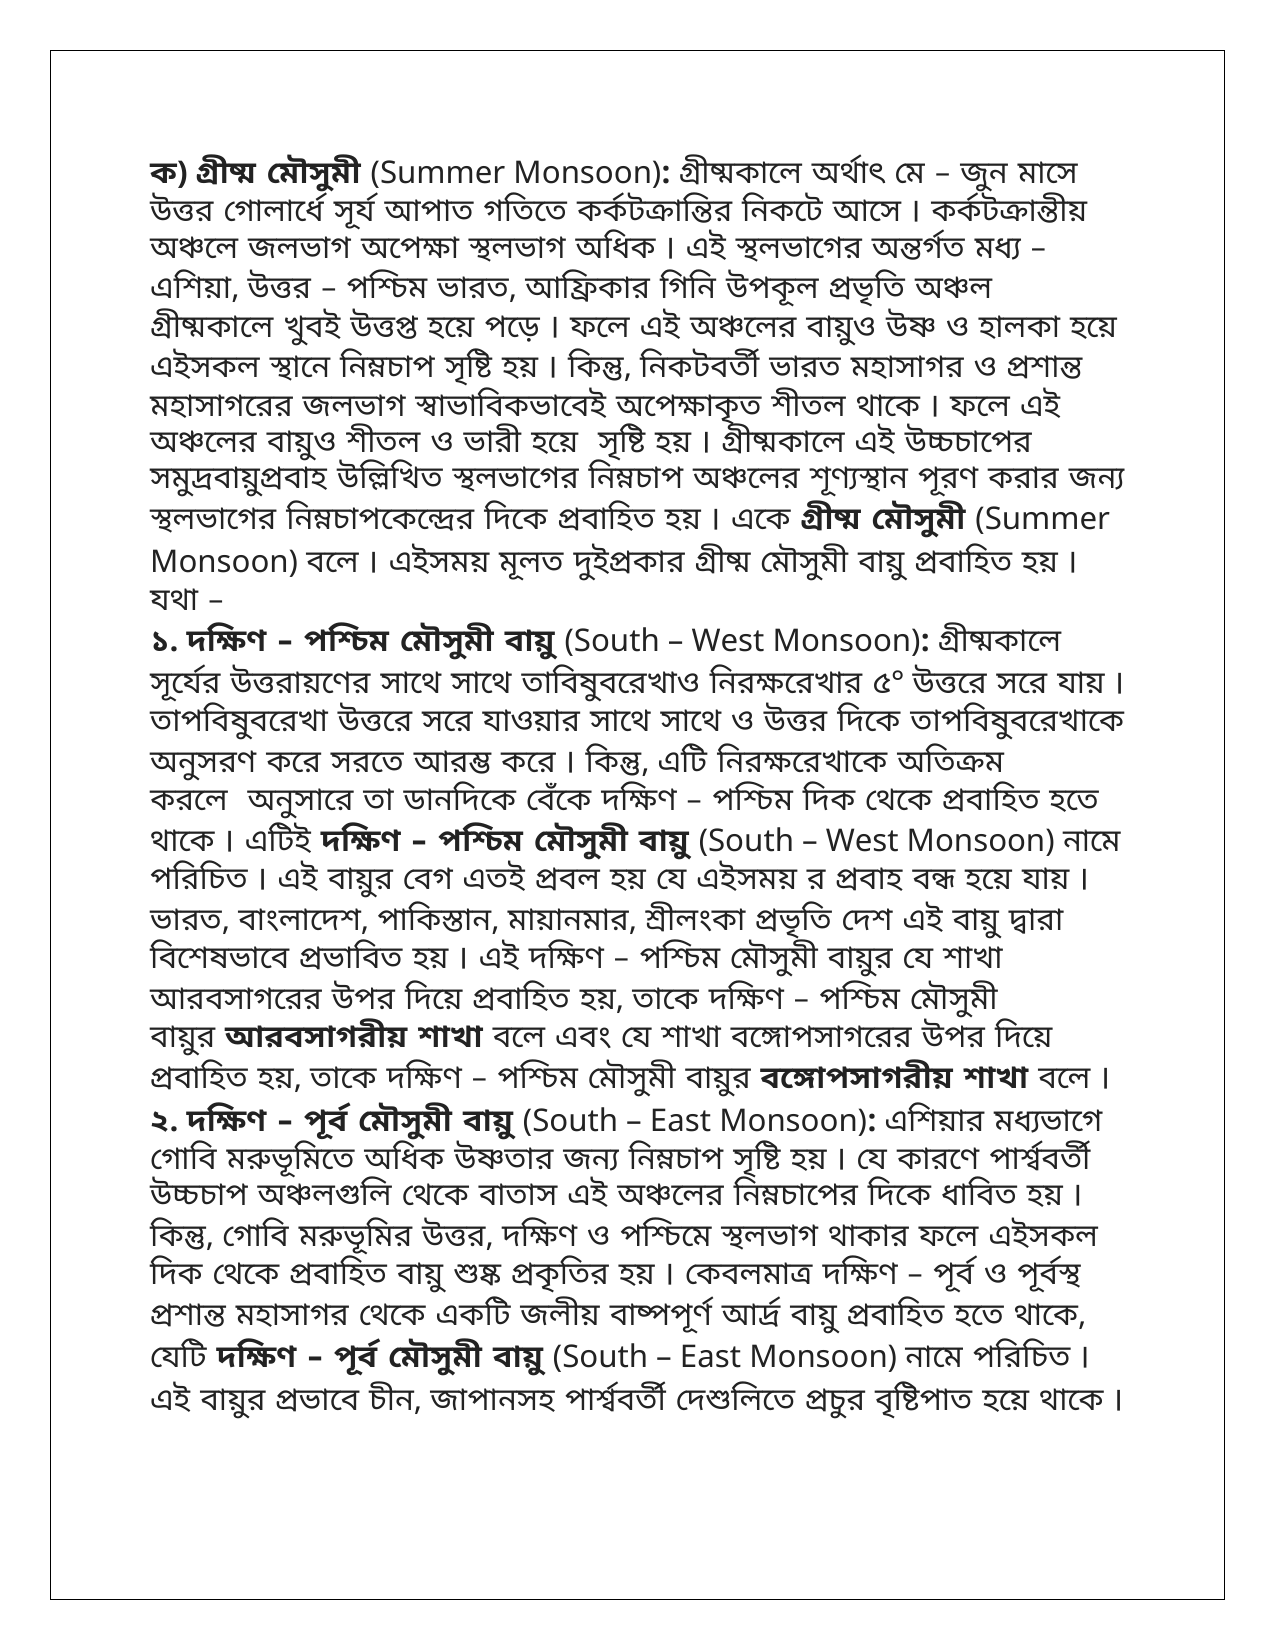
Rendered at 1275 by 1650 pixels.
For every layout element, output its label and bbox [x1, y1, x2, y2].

text [150, 150, 1125, 1419]
